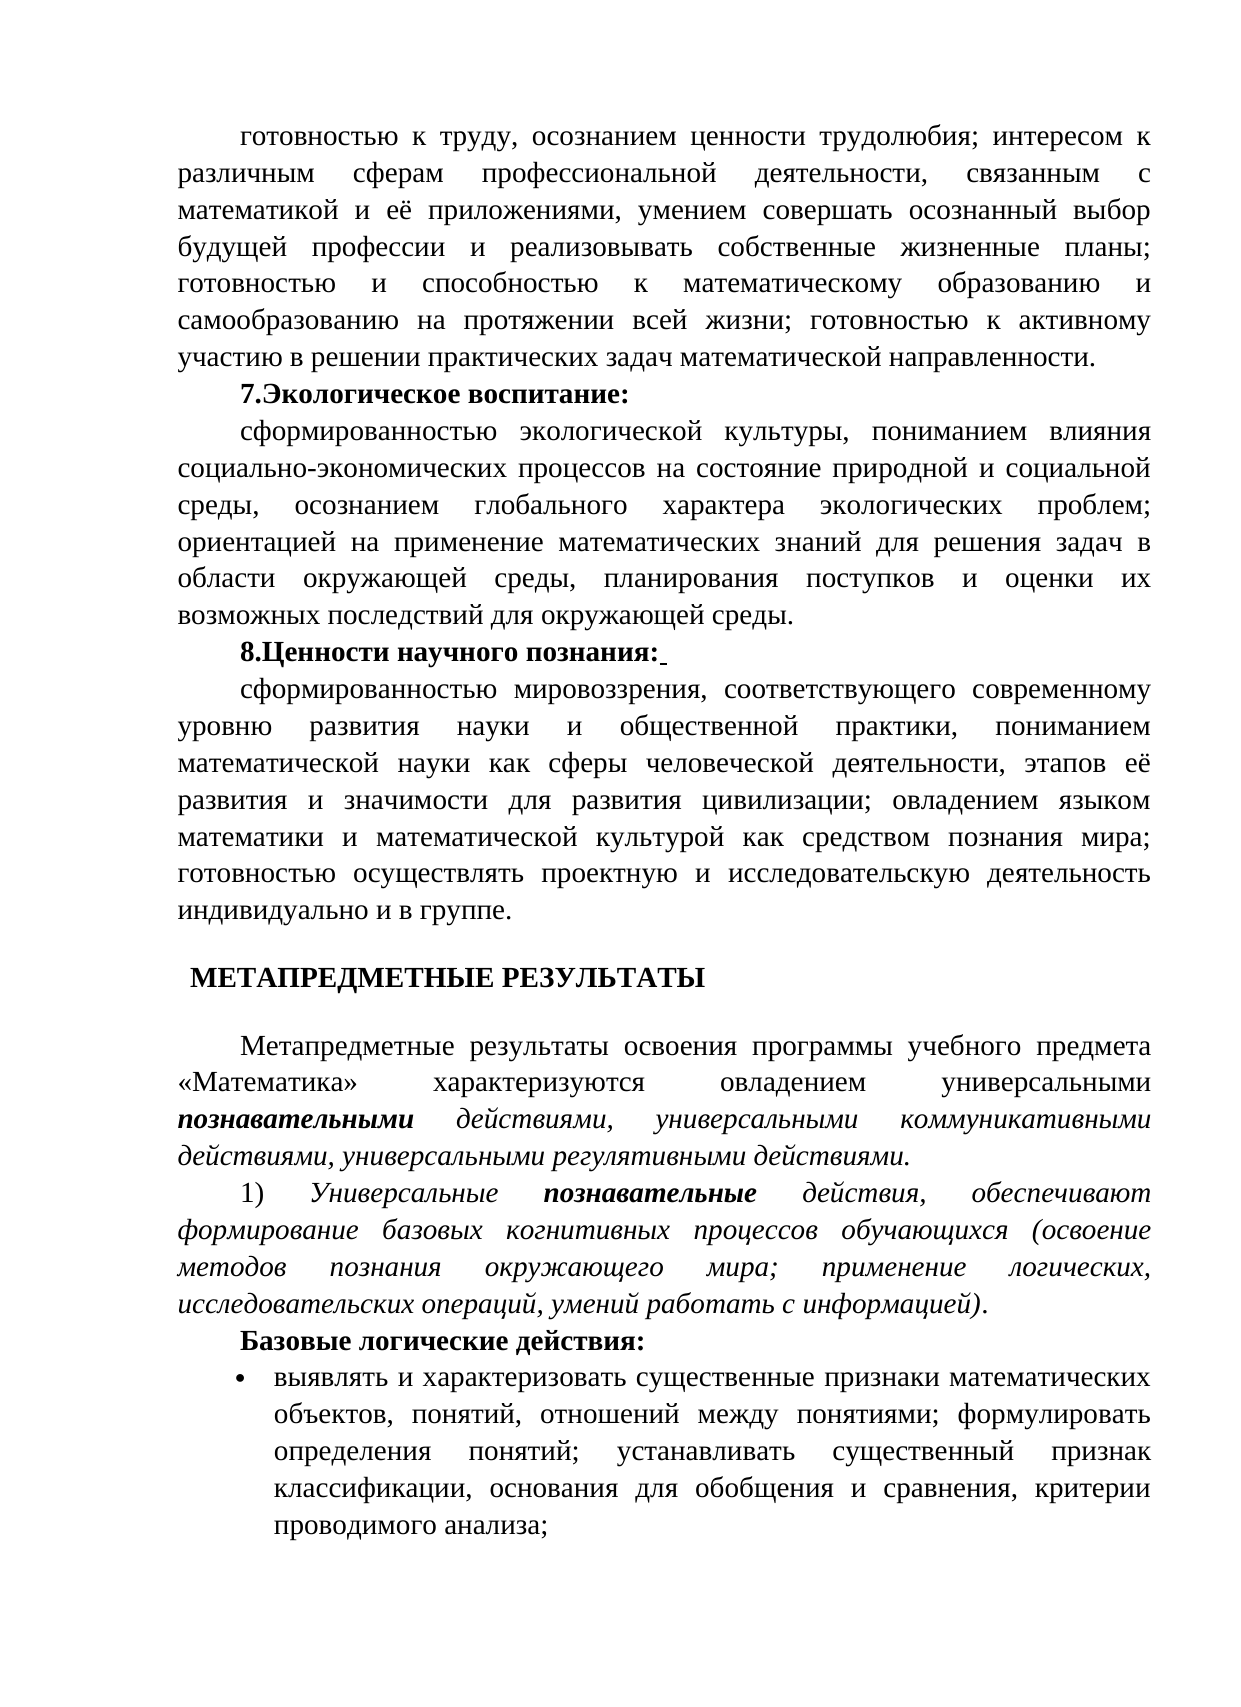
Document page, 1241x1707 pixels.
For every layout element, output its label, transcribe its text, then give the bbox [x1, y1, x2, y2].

text МЕТАПРЕДМЕТНЫЕ РЕЗУЛЬТАТЫ [190, 960, 1152, 994]
text 1) Универсальные познавательные действия, обеспечивают формирование базовых когнитивных процессов обучающихся (освоение методов познания окружающего мира; применение логических, исследовательских операций, умений работать с информацией). [177, 1175, 1152, 1319]
text Метапредметные результаты освоения программы учебного предмета «Математика» характеризуются овладением универсальными познавательными действиями, универсальными коммуникативными действиями, универсальными регулятивными действиями. [177, 1028, 1152, 1172]
text 7.Экологическое воспитание: [177, 376, 1152, 410]
list выявлять и характеризовать существенные признаки математических объектов, понятий, отношений между понятиями; формулировать определения понятий; устанавливать существенный признак классификации, основания для обобщения и сравнения, критерии проводимого анализа; [236, 1359, 1152, 1541]
text готовностью к труду, осознанием ценности трудолюбия; интересом к различным сферам профессиональной деятельности, связанным с математикой и её приложениями, умением совершать осознанный выбор будущей профессии и реализовывать собственные жизненные планы; готовностью и способностью к математическому образованию и самообразованию на протяжении всей жизни; готовностью к активному участию в решении практических задач математической направленности. [177, 118, 1152, 373]
text 8.Ценности научного познания: [177, 634, 1152, 668]
text сформированностью экологической культуры, пониманием влияния социально-экономических процессов на состояние природной и социальной среды, осознанием глобального характера экологических проблем; ориентацией на применение математических знаний для решения задач в области окружающей среды, планирования поступков и оценки их возможных последствий для окружающей среды. [177, 413, 1152, 631]
text Базовые логические действия: [177, 1323, 1152, 1356]
text сформированностью мировоззрения, соответствующего современному уровню развития науки и общественной практики, пониманием математической науки как сферы человеческой деятельности, этапов её развития и значимости для развития цивилизации; овладением языком математики и математической культурой как средством познания мира; готовностью осуществлять проектную и исследовательскую деятельность индивидуально и в группе. [177, 671, 1152, 926]
